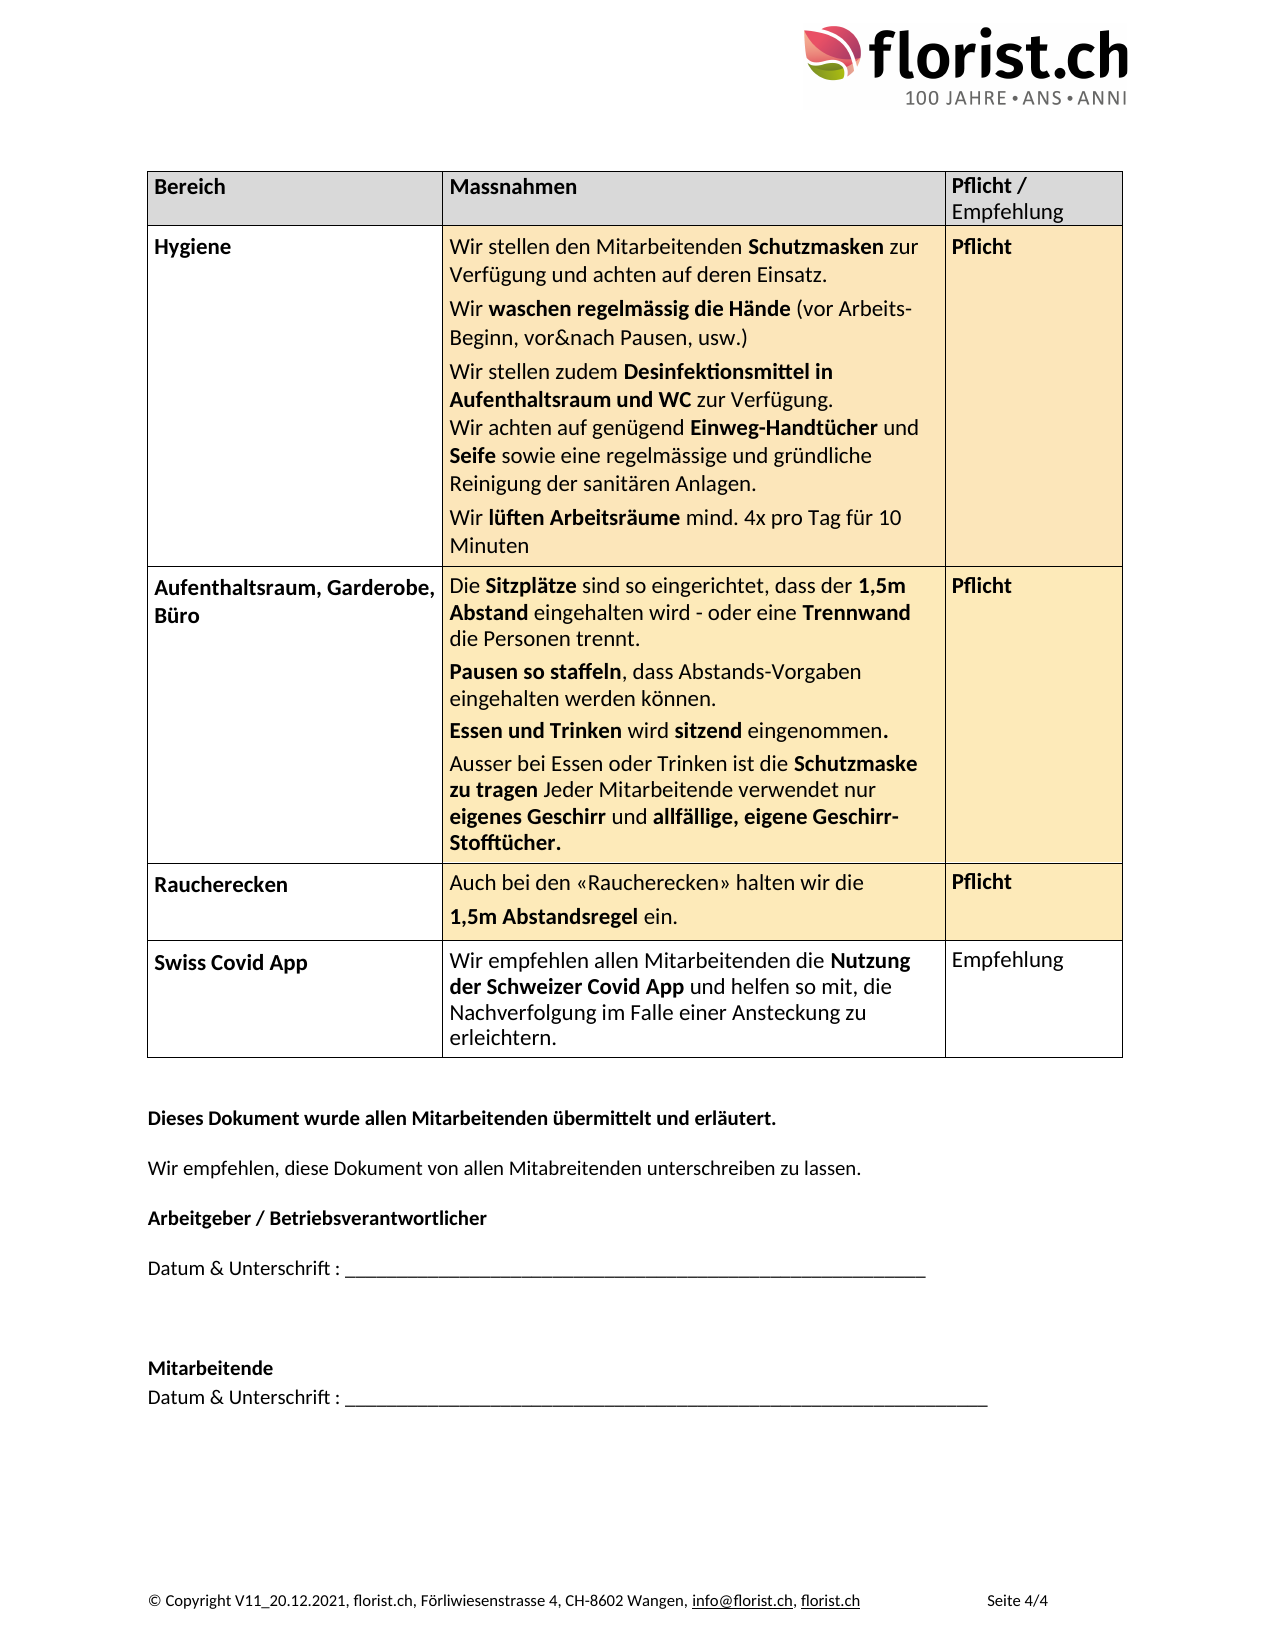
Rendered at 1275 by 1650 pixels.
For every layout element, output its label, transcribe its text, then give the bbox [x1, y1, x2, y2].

table_cell Pflicht [946, 226, 1122, 566]
table_cell Die Sitzplätze sind so eingerichtet, dass der 1,5m Abstand eingehalten wird - oder eine Trennwand die Personen trennt. Pausen so staffeln, dass Abstands-Vorgaben eingehalten werden können. Essen und Trinken wird sitzend eingenommen. Ausser bei Essen oder Trinken ist die Schutzmaske zu tragen Jeder Mitarbeitende verwendet nur eigenes Geschirr und allfällige, eigene Geschirr-Stofftücher. [443, 567, 945, 862]
text Arbeitgeber / Betriebsverantwortlicher [148, 1205, 1127, 1231]
table_header Massnahmen [443, 172, 945, 225]
table_cell Aufenthaltsraum, Garderobe, Büro [148, 567, 442, 862]
text Dieses Dokument wurde allen Mitarbeitenden übermittelt und erläutert. [148, 1105, 1127, 1131]
table_cell Hygiene [148, 226, 442, 566]
table_cell Auch bei den «Raucherecken» halten wir die 1,5m Abstandsregel ein. [443, 864, 945, 940]
table_header Bereich [148, 172, 442, 225]
table_cell Empfehlung [946, 941, 1122, 1057]
table_cell Wir empfehlen allen Mitarbeitenden die Nutzung der Schweizer Covid App und helfen so mit, die Nachverfolgung im Falle einer Ansteckung zu erleichtern. [443, 941, 945, 1057]
picture [802, 23, 1128, 110]
text Datum & Unterschrift : ________________________________________________________ [148, 1255, 1127, 1281]
table_cell Wir stellen den Mitarbeitenden Schutzmasken zur Verfügung und achten auf deren Einsatz. Wir waschen regelmässig die Hände (vor Arbeits-Beginn, vor&nach Pausen, usw.) Wir stellen zudem Desinfektionsmittel in Aufenthaltsraum und WC zur Verfügung. Wir achten auf genügend Einweg-Handtücher und Seife sowie eine regelmässige und gründliche Reinigung der sanitären Anlagen. Wir lüften Arbeitsräume mind. 4x pro Tag für 10 Minuten [443, 226, 945, 566]
table_cell Pflicht [946, 567, 1122, 862]
text Mitarbeitende Datum & Unterschrift : ______________________________________________________________ [148, 1355, 1127, 1410]
table_cell Pflicht [946, 864, 1122, 940]
table_cell Swiss Covid App [148, 941, 442, 1057]
text Wir empfehlen, diese Dokument von allen Mitabreitenden unterschreiben zu lassen. [148, 1155, 1127, 1181]
table_cell Raucherecken [148, 864, 442, 940]
table_header Pflicht / Empfehlung [946, 172, 1122, 225]
